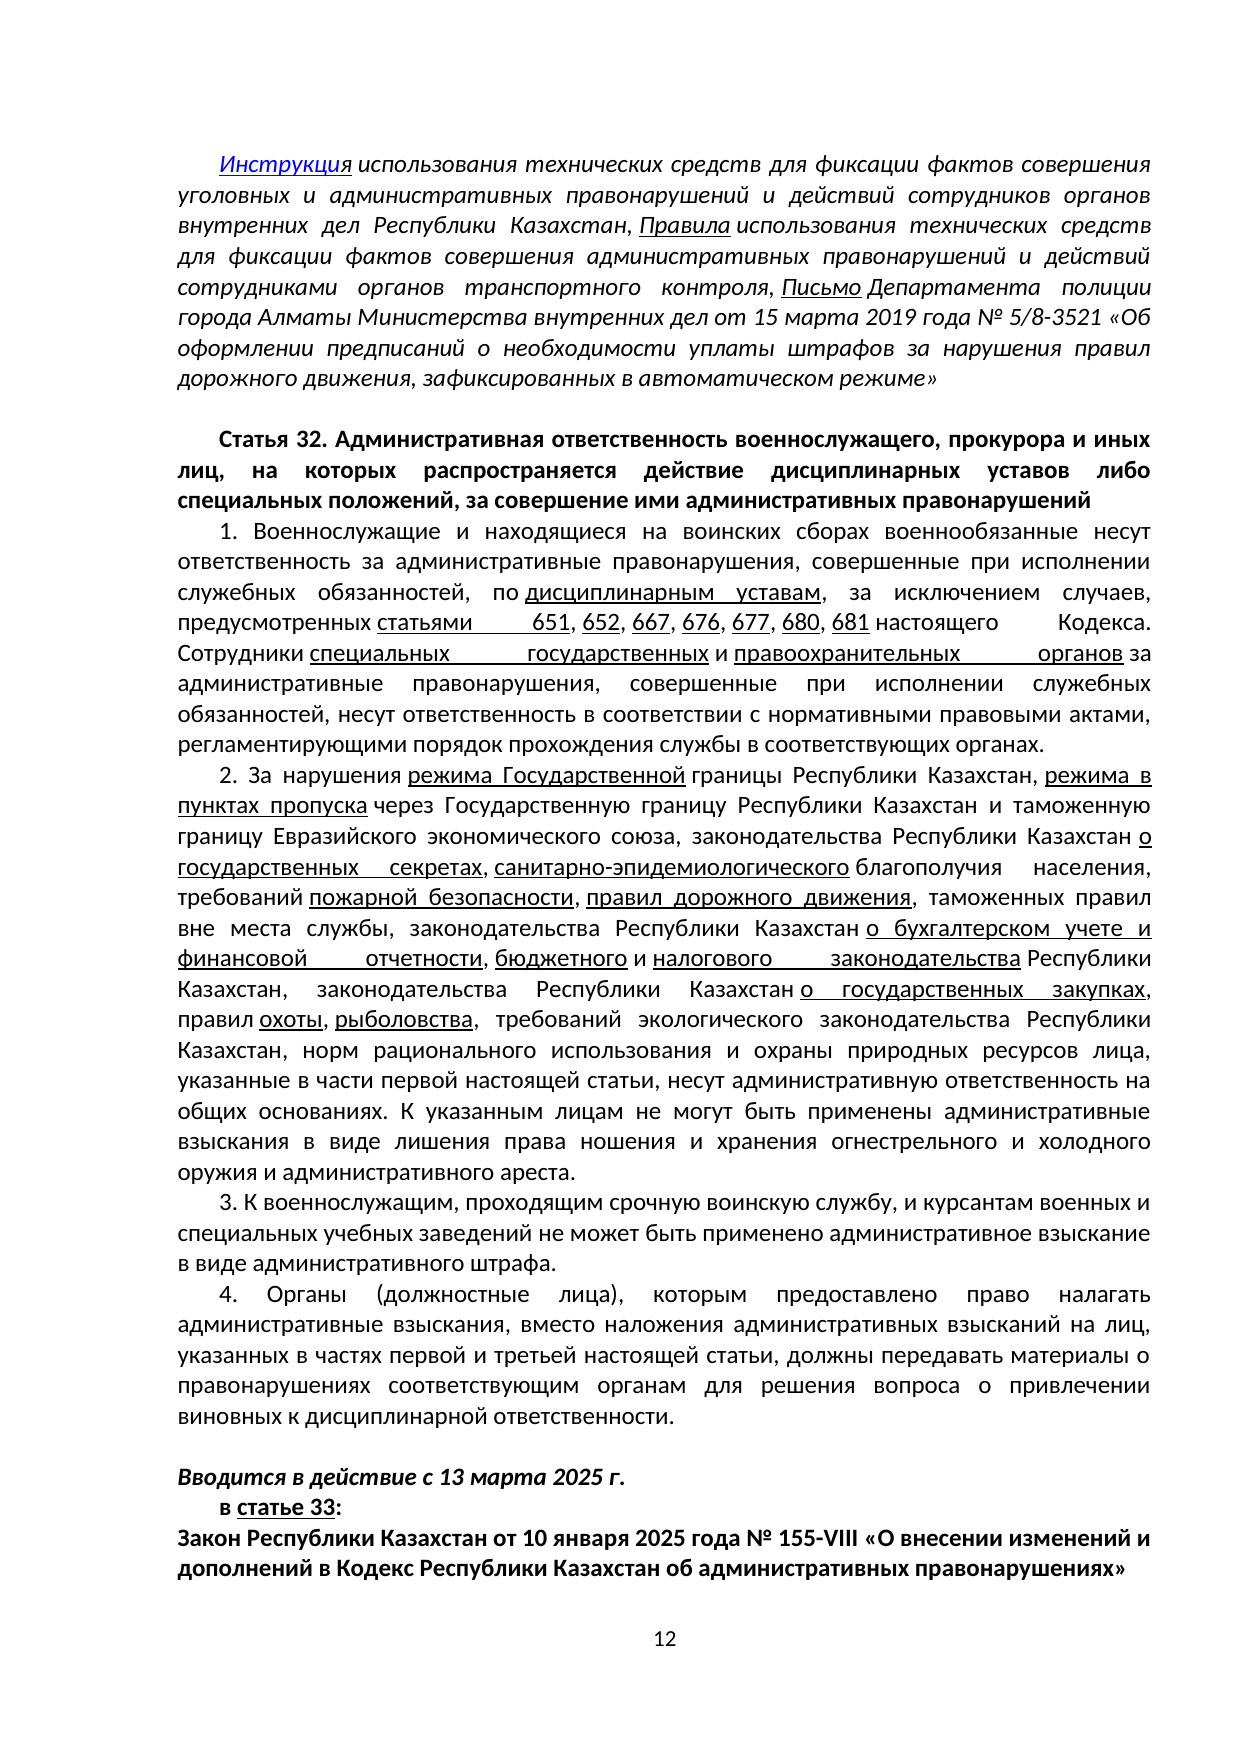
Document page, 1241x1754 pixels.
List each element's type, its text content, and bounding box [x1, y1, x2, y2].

text 1. Военнослужащие и находящиеся на воинских сборах военнообязанные несут ответственность за административные правонарушения, совершенные при исполнении служебных обязанностей, по дисциплинарным уставам, за исключением случаев, предусмотренных статьями 651, 652, 667, 676, 677, 680, 681 настоящего Кодекса. Сотрудники специальных государственных и правоохранительных органов за административные правонарушения, совершенные при исполнении служебных обязанностей, несут ответственность в соответствии с нормативными правовыми актами, регламентирующими порядок прохождения службы в соответствующих органах. [177, 515, 1152, 759]
text 3. К военнослужащим, проходящим срочную воинскую службу, и курсантам военных и специальных учебных заведений не может быть применено административное взыскание в виде административного штрафа. [177, 1186, 1152, 1278]
text в статье 33: [177, 1492, 1152, 1522]
text 2. За нарушения режима Государственной границы Республики Казахстан, режима в пунктах пропуска через Государственную границу Республики Казахстан и таможенную границу Евразийского экономического союза, законодательства Республики Казахстан о государственных секретах, санитарно-эпидемиологического благополучия населения, требований пожарной безопасности, правил дорожного движения, таможенных правил вне места службы, законодательства Республики Казахстан о бухгалтерском учете и финансовой отчетности, бюджетного и налогового законодательства Республики Казахстан, законодательства Республики Казахстан о государственных закупках, правил охоты, рыболовства, требований экологического законодательства Республики Казахстан, норм рационального использования и охраны природных ресурсов лица, указанные в части первой настоящей статьи, несут административную ответственность на общих основаниях. К указанным лицам не могут быть применены административные взыскания в виде лишения права ношения и хранения огнестрельного и холодного оружия и административного ареста. [177, 759, 1152, 1186]
text Закон Республики Казахстан от 10 января 2025 года № 155-VIII «О внесении изменений и дополнений в Кодекс Республики Казахстан об административных правонарушениях» [177, 1522, 1152, 1583]
text Инструкция использования технических средств для фиксации фактов совершения уголовных и административных правонарушений и действий сотрудников органов внутренних дел Республики Казахстан, Правила использования технических средств для фиксации фактов совершения административных правонарушений и действий сотрудниками органов транспортного контроля, Письмо Департамента полиции города Алматы Министерства внутренних дел от 15 марта 2019 года № 5/8-3521 «Об оформлении предписаний о необходимости уплаты штрафов за нарушения правил дорожного движения, зафиксированных в автоматическом режиме» [177, 149, 1152, 393]
text Вводится в действие с 13 марта 2025 г. [177, 1461, 1152, 1492]
text 4. Органы (должностные лица), которым предоставлено право налагать административные взыскания, вместо наложения административных взысканий на лиц, указанных в частях первой и третьей настоящей статьи, должны передавать материалы о правонарушениях соответствующим органам для решения вопроса о привлечении виновных к дисциплинарной ответственности. [177, 1278, 1152, 1431]
text Статья 32. Административная ответственность военнослужащего, прокурора и иных лиц, на которых распространяется действие дисциплинарных уставов либо специальных положений, за совершение ими административных правонарушений [177, 423, 1152, 515]
